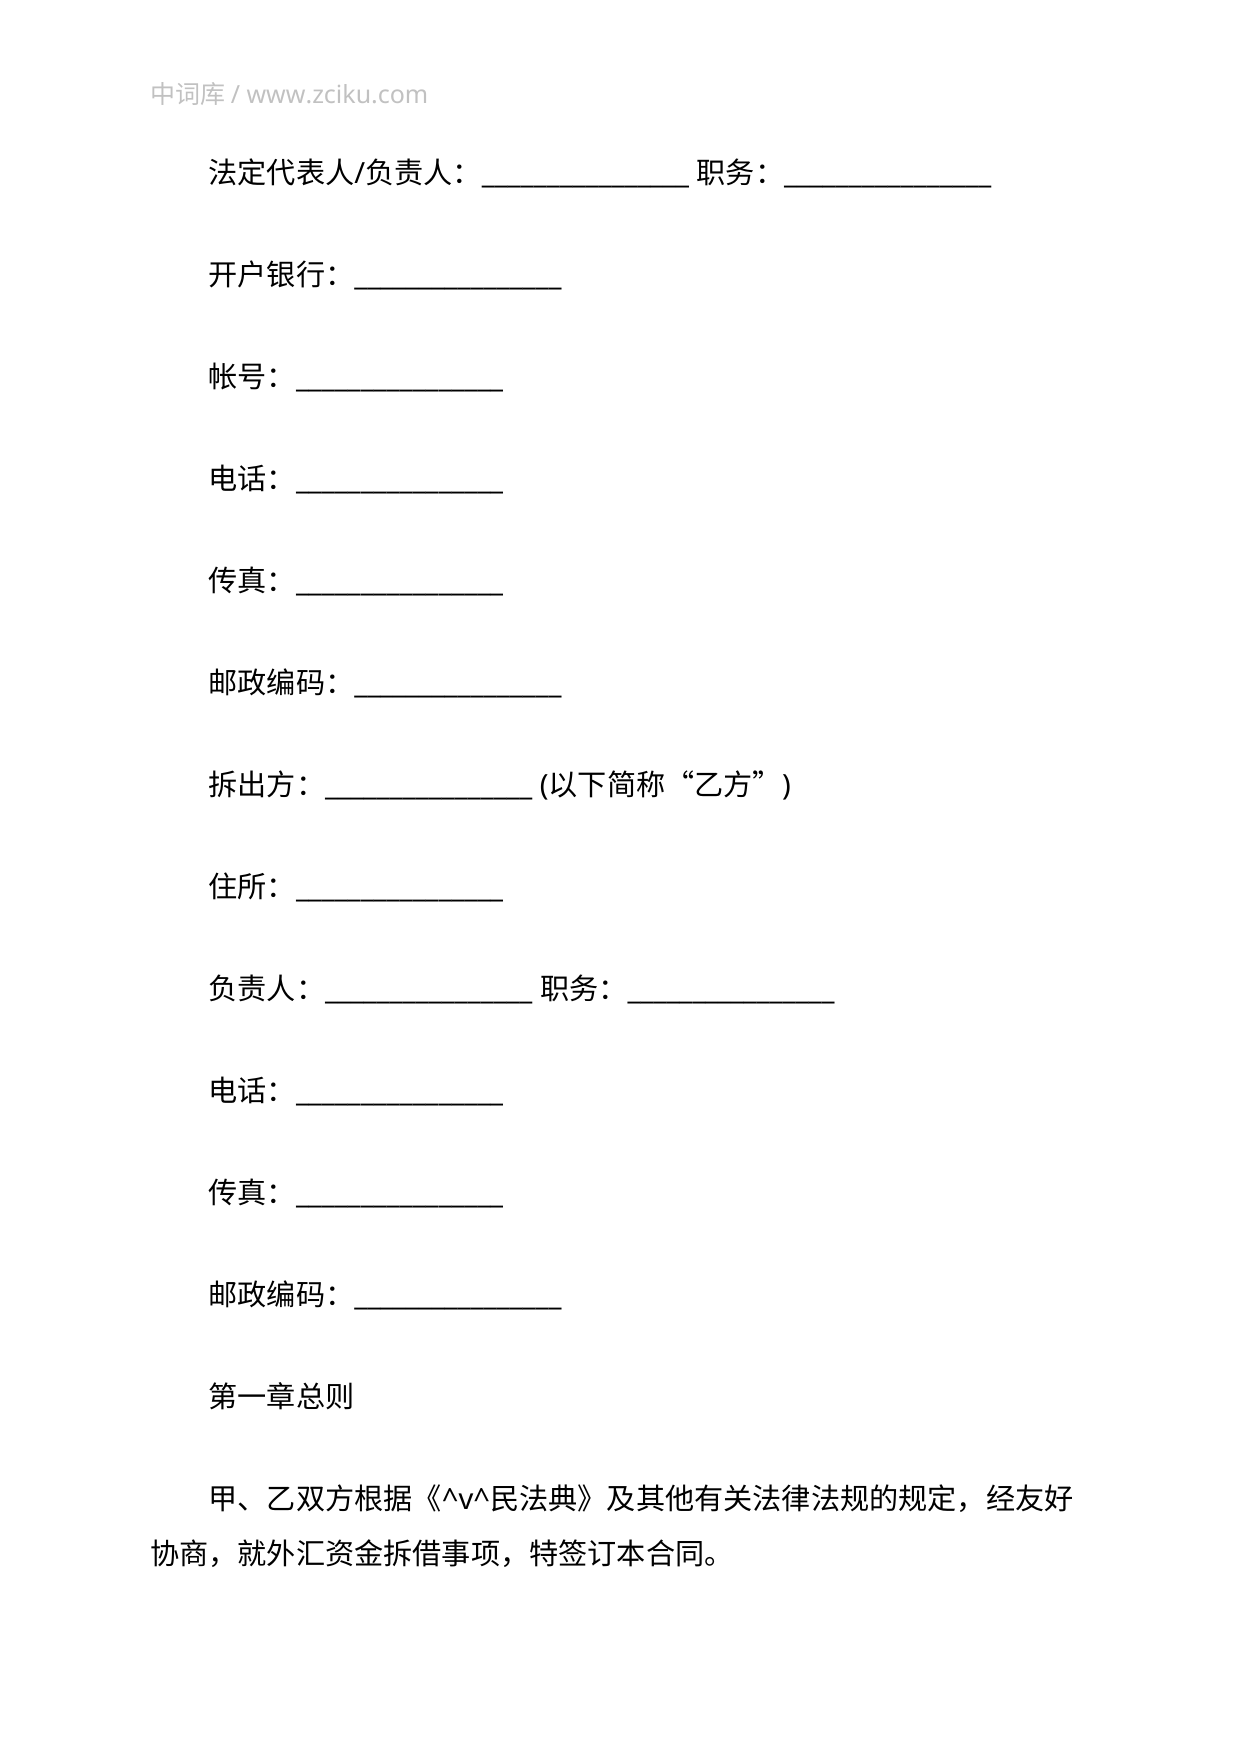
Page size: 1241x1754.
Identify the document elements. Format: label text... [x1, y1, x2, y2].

text 传真：________________ [150, 558, 1090, 600]
text 负责人：________________ 职务：________________ [150, 966, 1090, 1008]
text 电话：________________ [150, 456, 1090, 498]
text 拆出方：________________ (以下简称“乙方”) [150, 762, 1090, 804]
text 传真：________________ [150, 1170, 1090, 1212]
text 电话：________________ [150, 1068, 1090, 1110]
text 法定代表人/负责人：________________ 职务：________________ [150, 150, 1090, 192]
text 住所：________________ [150, 864, 1090, 906]
text 甲、乙双方根据《^v^民法典》及其他有关法律法规的规定，经友好协商，就外汇资金拆借事项，特签订本合同。 [150, 1476, 1090, 1573]
text 邮政编码：________________ [150, 660, 1090, 702]
text 帐号：________________ [150, 354, 1090, 396]
text 开户银行：________________ [150, 252, 1090, 294]
text 邮政编码：________________ [150, 1272, 1090, 1314]
text 第一章总则 [150, 1374, 1090, 1416]
